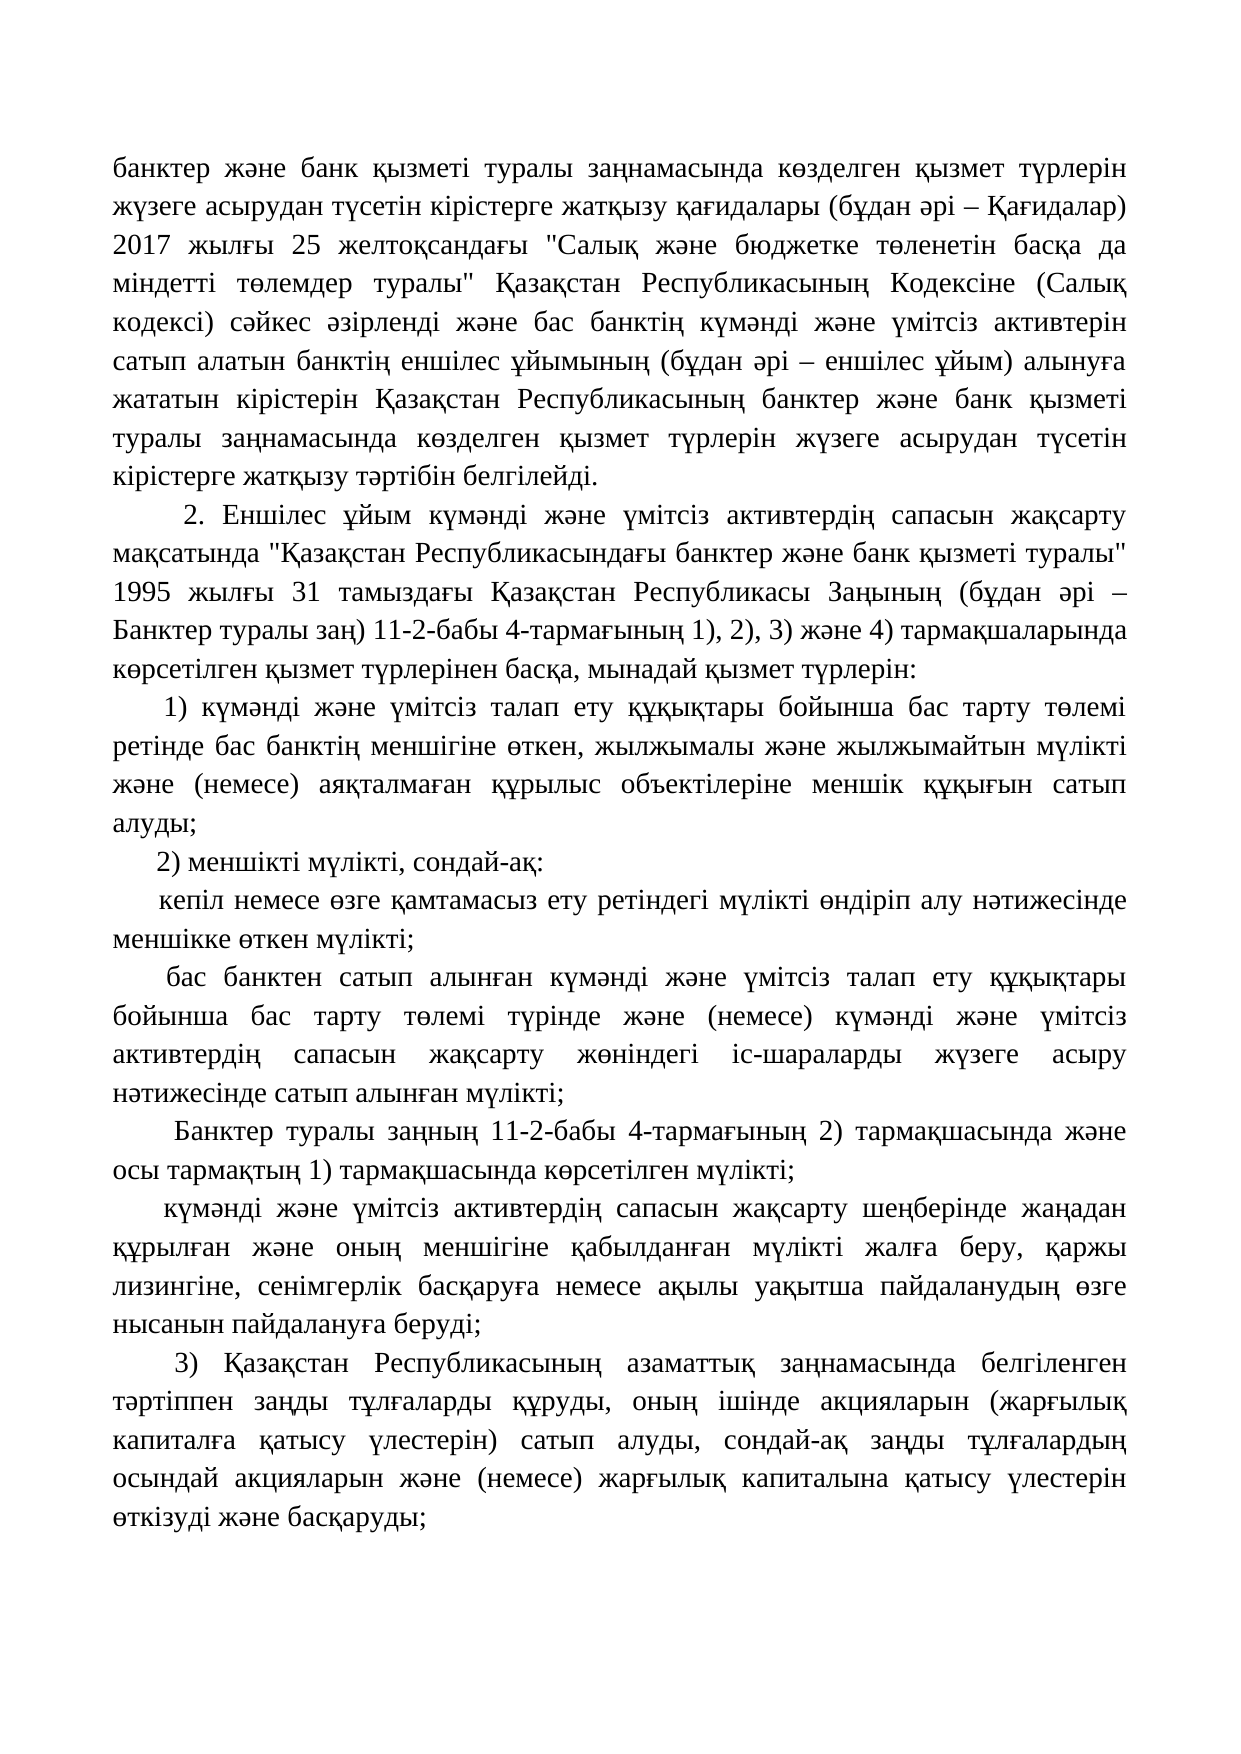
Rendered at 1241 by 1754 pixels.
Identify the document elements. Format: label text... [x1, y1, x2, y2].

text бас банктен сатып алынған күмәнді және үмітсіз талап ету құқықтары бойынша бас тарту төлемі түрінде және (немесе) күмәнді және үмітсіз активтердің сапасын жақсарту жөніндегі іс-шараларды жүзеге асыру нәтижесінде сатып алынған мүлікті; [112, 959, 1128, 1108]
text 1) күмәнді және үмітсіз талап ету құқықтары бойынша бас тарту төлемі ретінде бас банктің меншігіне өткен, жылжымалы және жылжымайтын мүлікті және (немесе) аяқталмаған құрылыс объектілеріне меншік құқығын сатып алуды; [112, 689, 1128, 839]
text Банктер туралы заңның 11-2-бабы 4-тармағының 2) тармақшасында және осы тармақтың 1) тармақшасында көрсетілген мүлікті; [112, 1113, 1128, 1186]
text кепіл немесе өзге қамтамасыз ету ретіндегі мүлікті өндіріп алу нәтижесінде меншікке өткен мүлікті; [112, 882, 1128, 954]
text 2. Еншілес ұйым күмәнді және үмітсіз активтердің сапасын жақсарту мақсатында "Қазақстан Республикасындағы банктер және банк қызметi туралы" 1995 жылғы 31 тамыздағы Қазақстан Республикасы Заңының (бұдан әрі – Банктер туралы заң) 11-2-бабы 4-тармағының 1), 2), 3) және 4) тармақшаларында көрсетілген қызмет түрлерінен басқа, мынадай қызмет түрлерін: [112, 497, 1128, 684]
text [112, 150, 1128, 492]
text 2) меншікті мүлікті, сондай-ақ: [112, 844, 1128, 877]
text күмәнді және үмітсіз активтердің сапасын жақсарту шеңберінде жаңадан құрылған және оның меншігіне қабылданған мүлікті жалға беру, қаржы лизингіне, сенімгерлік басқаруға немесе ақылы уақытша пайдаланудың өзге нысанын пайдалануға беруді; [112, 1191, 1128, 1340]
text 3) Қазақстан Республикасының азаматтық заңнамасында белгіленген тәртіппен заңды тұлғаларды құруды, оның ішінде акцияларын (жарғылық капиталға қатысу үлестерін) сатып алуды, сондай-ақ заңды тұлғалардың осындай акцияларын және (немесе) жарғылық капиталына қатысу үлестерін өткізуді және басқаруды; [112, 1345, 1128, 1532]
